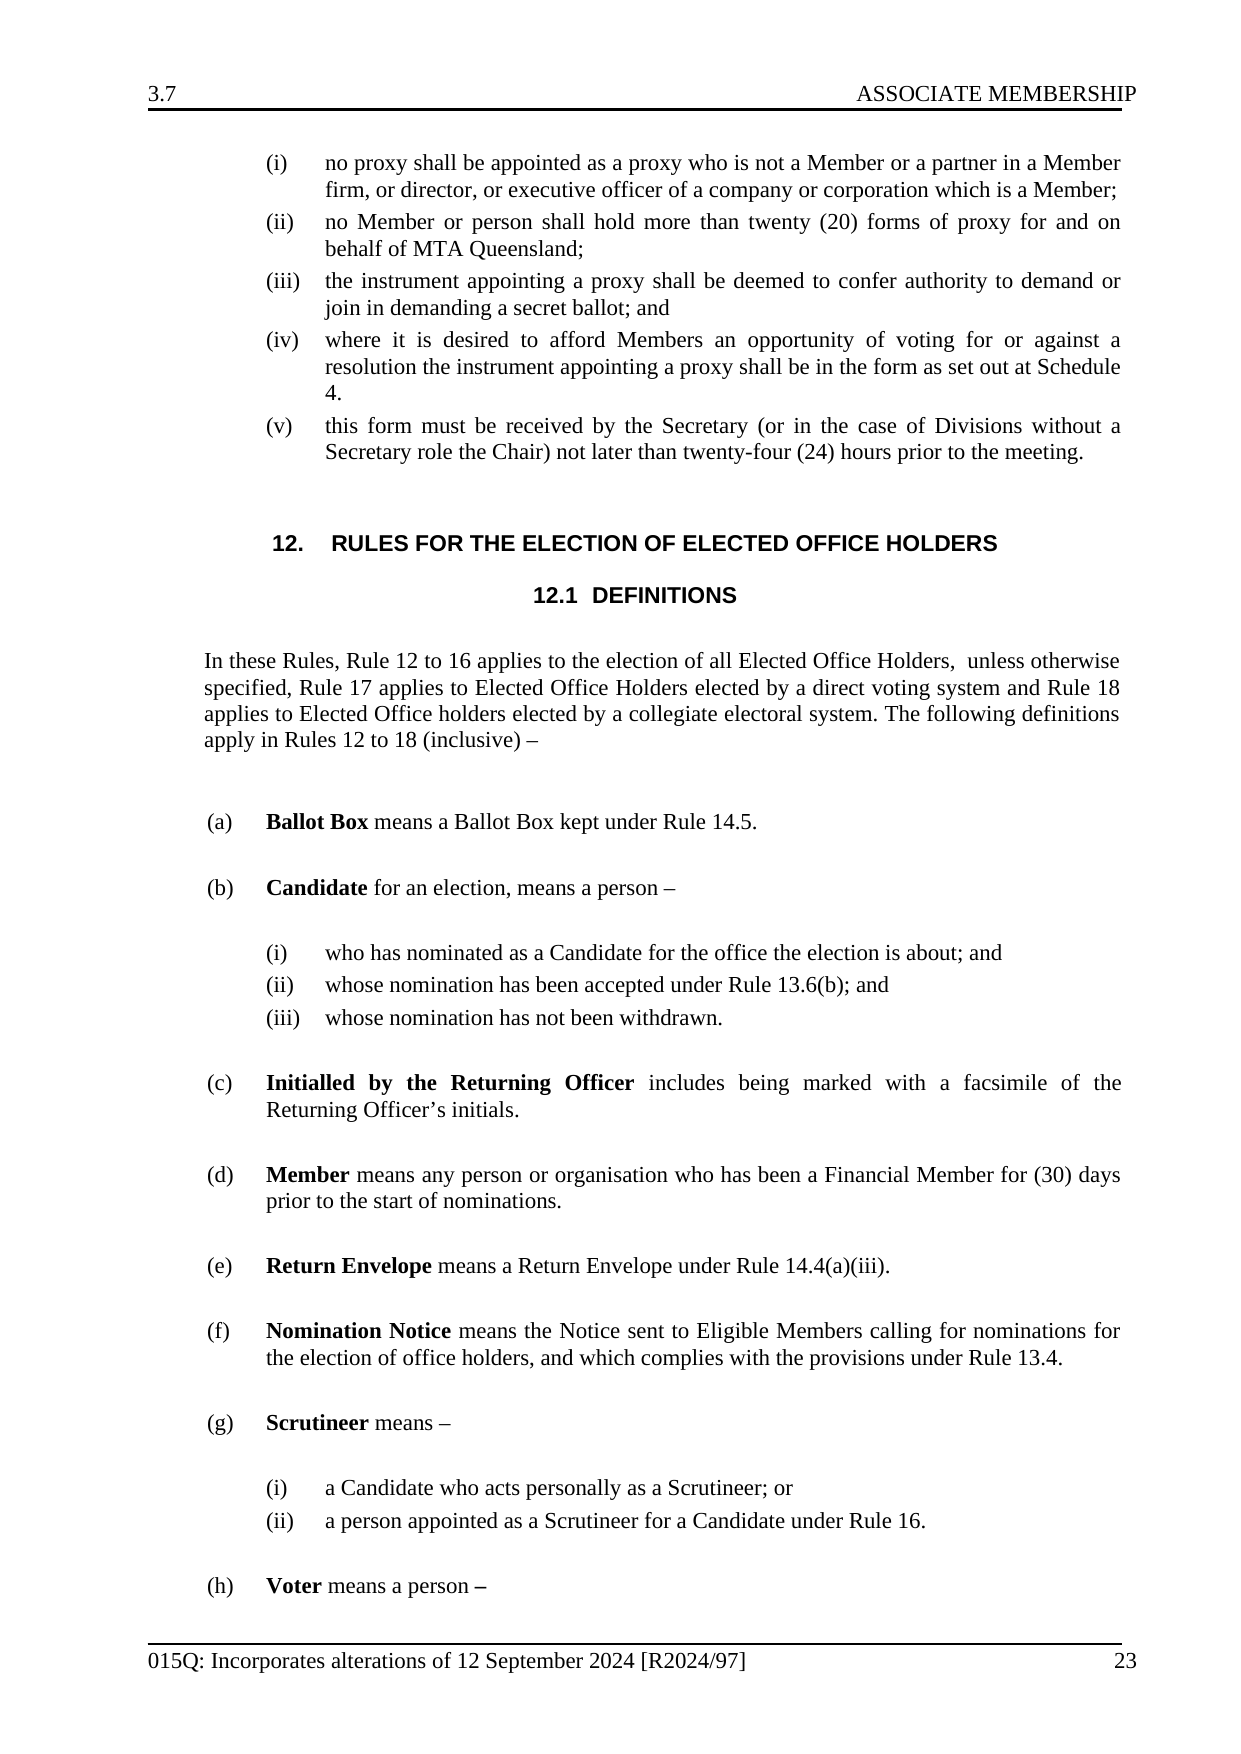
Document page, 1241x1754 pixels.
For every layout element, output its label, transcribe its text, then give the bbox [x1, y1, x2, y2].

text (v) this form must be received by the Secretary (or in the case of Divisions without a Secretary role the Chair) not later than twenty-four (24) hours prior to the meeting. [266, 412, 1122, 464]
text (iv) where it is desired to afford Members an opportunity of voting for or against a resolution the instrument appointing a proxy shall be in the form as set out at Schedule 4. [266, 326, 1122, 405]
text (e) Return Envelope means a Return Envelope under Rule 14.4(a)(iii). [148, 1252, 1122, 1279]
text (d) Member means any person or organisation who has been a Financial Member for (30) days prior to the start of nominations. [148, 1161, 1122, 1213]
text (a) Ballot Box means a Ballot Box kept under Rule 14.5. [148, 808, 1122, 835]
text (ii) whose nomination has been accepted under Rule 13.6(b); and [210, 971, 1122, 998]
text (iii) whose nomination has not been withdrawn. [210, 1004, 1122, 1030]
text (i) no proxy shall be appointed as a proxy who is not a Member or a partner in a Member firm, or director, or executive officer of a company or corporation which is a Member; [266, 149, 1122, 202]
text (ii) a person appointed as a Scrutineer for a Candidate under Rule 16. [210, 1507, 1122, 1533]
text (i) a Candidate who acts personally as a Scrutineer; or [210, 1474, 1122, 1501]
text (h) Voter means a person – [148, 1572, 1122, 1598]
subtitle 12.1 DEFINITIONS [148, 582, 1122, 609]
text (c) Initialled by the Returning Officer includes being marked with a facsimile of the Returning Officer’s initials. [148, 1069, 1122, 1122]
text (iii) the instrument appointing a proxy shall be deemed to confer authority to demand or join in demanding a secret ballot; and [266, 267, 1122, 320]
text (g) Scrutineer means – [148, 1409, 1122, 1436]
text (ii) no Member or person shall hold more than twenty (20) forms of proxy for and on behalf of MTA Queensland; [266, 208, 1122, 261]
text In these Rules, Rule 12 to 16 applies to the election of all Elected Office Holders, unless otherwise specified, Rule 17 applies to Elected Office Holders elected by a direct voting system and Rule 18 applies to Elected Office holders elected by a collegiate electoral system. The following definitions apply in Rules 12 to 18 (inclusive) – [204, 647, 1122, 753]
subtitle 12. RULES FOR THE ELECTION OF ELECTED OFFICE HOLDERS [148, 529, 1122, 556]
text (b) Candidate for an election, means a person – [148, 874, 1122, 900]
text (f) Nomination Notice means the Notice sent to Eligible Members calling for nominations for the election of office holders, and which complies with the provisions under Rule 13.4. [148, 1318, 1122, 1370]
text (i) who has nominated as a Candidate for the office the election is about; and [210, 939, 1122, 965]
